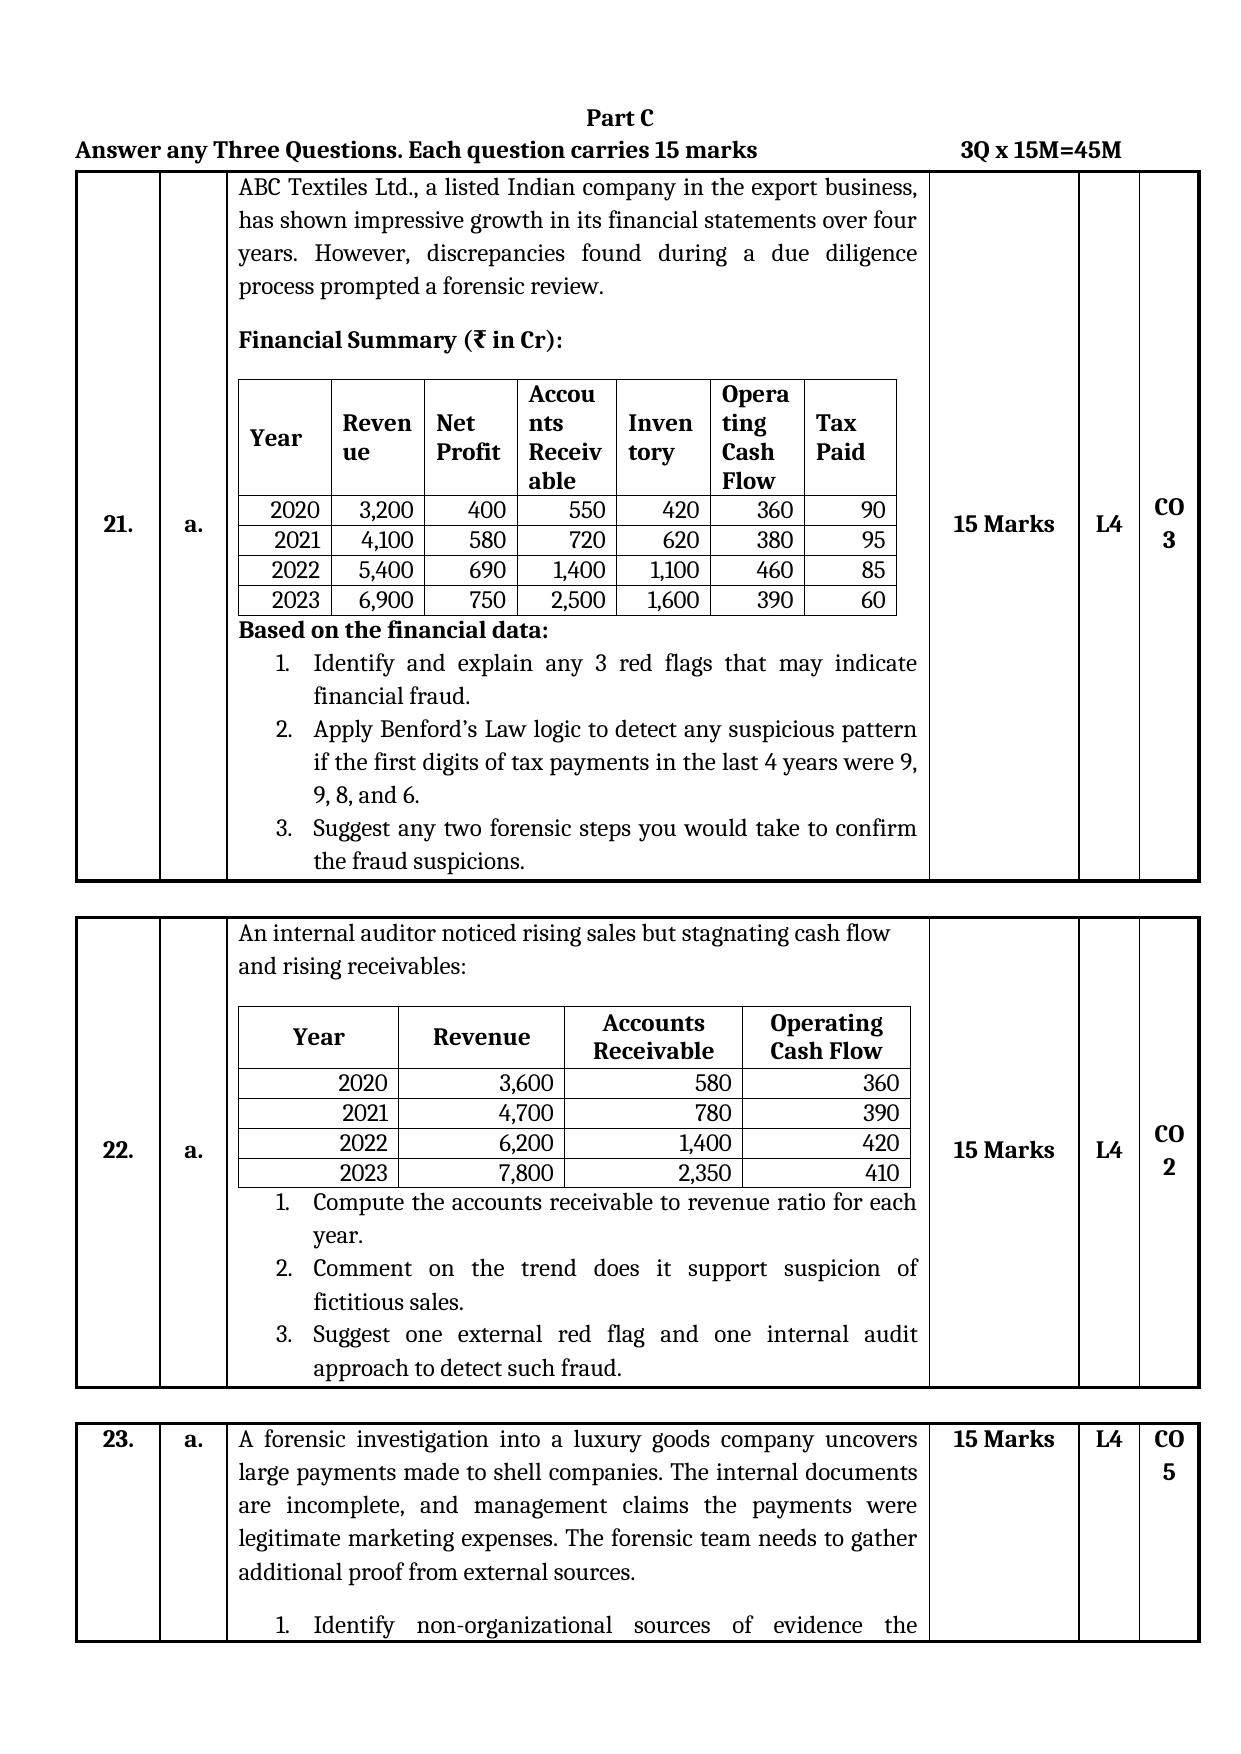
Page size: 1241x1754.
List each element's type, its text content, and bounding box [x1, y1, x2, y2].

table_header L4 [1080, 173, 1139, 879]
table_header L4 [1080, 919, 1139, 1386]
table_header 22. [78, 919, 159, 1386]
table_header 15 Marks [930, 919, 1078, 1386]
table_header 23. [78, 1425, 159, 1640]
table_header 15 Marks [930, 173, 1078, 879]
text Part C [75, 103, 1165, 132]
table_header a. [161, 173, 226, 879]
table_header L4 [1080, 1425, 1139, 1640]
table_header CO5 [1140, 1425, 1197, 1640]
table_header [228, 1425, 929, 1640]
table_header CO3 [1140, 173, 1197, 879]
table_header 15 Marks [930, 1425, 1078, 1640]
table_header a. [161, 1425, 226, 1640]
table_header CO2 [1140, 919, 1197, 1386]
table_header ABC Textiles Ltd., a listed Indian company in the export business, has shown impressive growth in its financial statements over four years. However, discrepancies found during a due diligence process prompted a forensic review. Financial Summary (₹ in Cr): Based on the financial data: Identify and explain any 3 red flags that may indicate financial fraud. Apply Benford’s Law logic to detect any suspicious pattern if the first digits of tax payments in the last 4 years were 9, 9, 8, and 6. Suggest any two forensic steps you would take to confirm the fraud suspicions. [228, 173, 929, 879]
text Answer any Three Questions. Each question carries 15 marks 3Q x 15M=45M [75, 136, 1165, 165]
table_header 21. [78, 173, 159, 879]
table_header a. [161, 919, 226, 1386]
table_header An internal auditor noticed rising sales but stagnating cash flow and rising receivables: Compute the accounts receivable to revenue ratio for each year. Comment on the trend does it support suspicion of fictitious sales. Suggest one external red flag and one internal audit approach to detect such fraud. [228, 919, 929, 1386]
